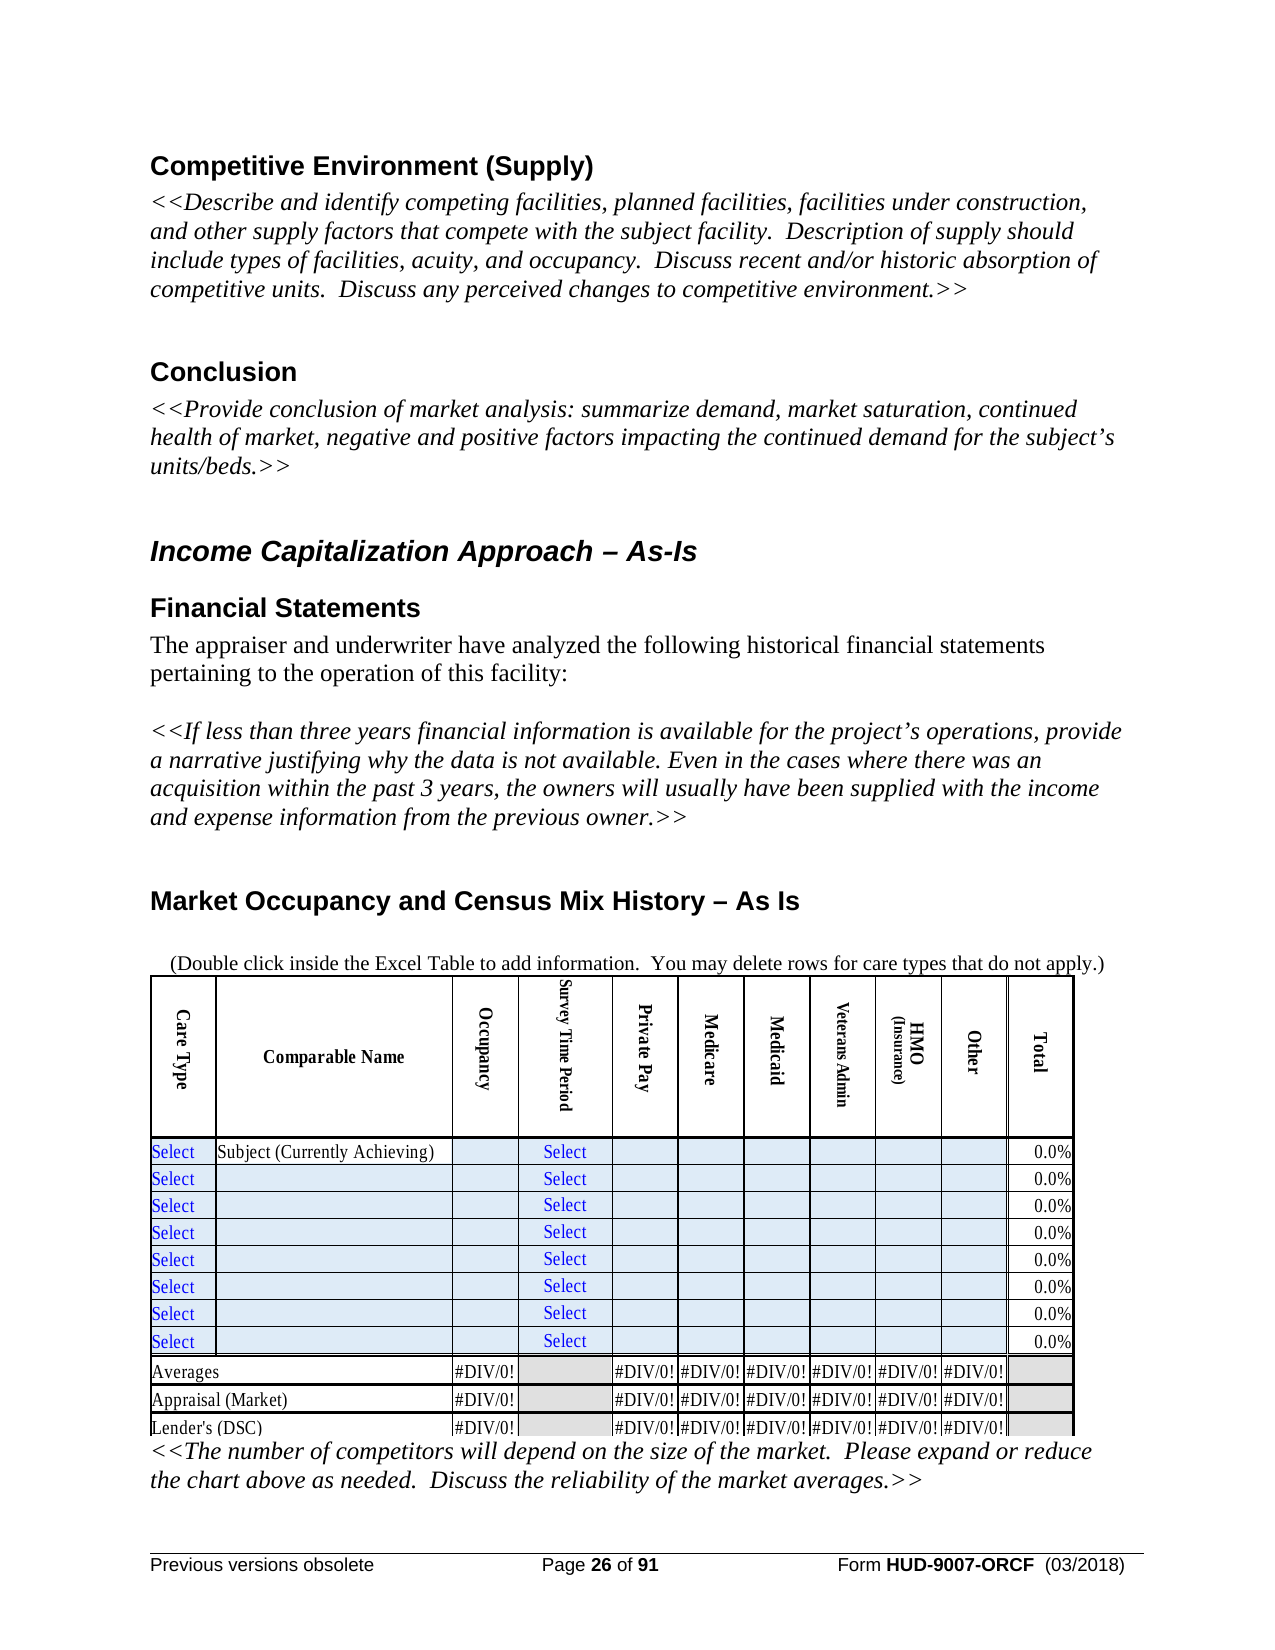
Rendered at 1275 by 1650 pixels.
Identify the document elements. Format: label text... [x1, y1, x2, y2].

subtitle Conclusion [150, 356, 1125, 387]
subtitle Financial Statements [150, 592, 1125, 623]
subtitle Income Capitalization Approach – As-Is [150, 534, 1125, 567]
text <<The number of competitors will depend on the size of the market. Please expand or reduce the chart above as needed. Discuss the reliability of the market averages.>> [150, 1436, 1125, 1493]
subtitle Competitive Environment (Supply) [150, 150, 1125, 181]
text <<Provide conclusion of market analysis: summarize demand, market saturation, continued health of market, negative and positive factors impacting the continued demand for the subject’s units/beds.>> [150, 394, 1125, 480]
text <<If less than three years financial information is available for the project’s operations, provide a narrative justifying why the data is not available. Even in the cases where there was an acquisition within the past 3 years, the owners will usually have been supplied with the income and expense information from the previous owner.>> [150, 716, 1125, 831]
text <<Describe and identify competing facilities, planned facilities, facilities under construction, and other supply factors that compete with the subject facility. Description of supply should include types of facilities, acuity, and occupancy. Discuss recent and/or historic absorption of competitive units. Discuss any perceived changes to competitive environment.>> [150, 187, 1125, 302]
subtitle Market Occupancy and Census Mix History – As Is [150, 885, 1125, 916]
text The appraiser and underwriter have analyzed the following historical financial statements pertaining to the operation of this facility: [150, 630, 1125, 687]
text (Double click inside the Excel Table to add information. You may delete rows for care types that do not apply.) [150, 951, 1125, 975]
